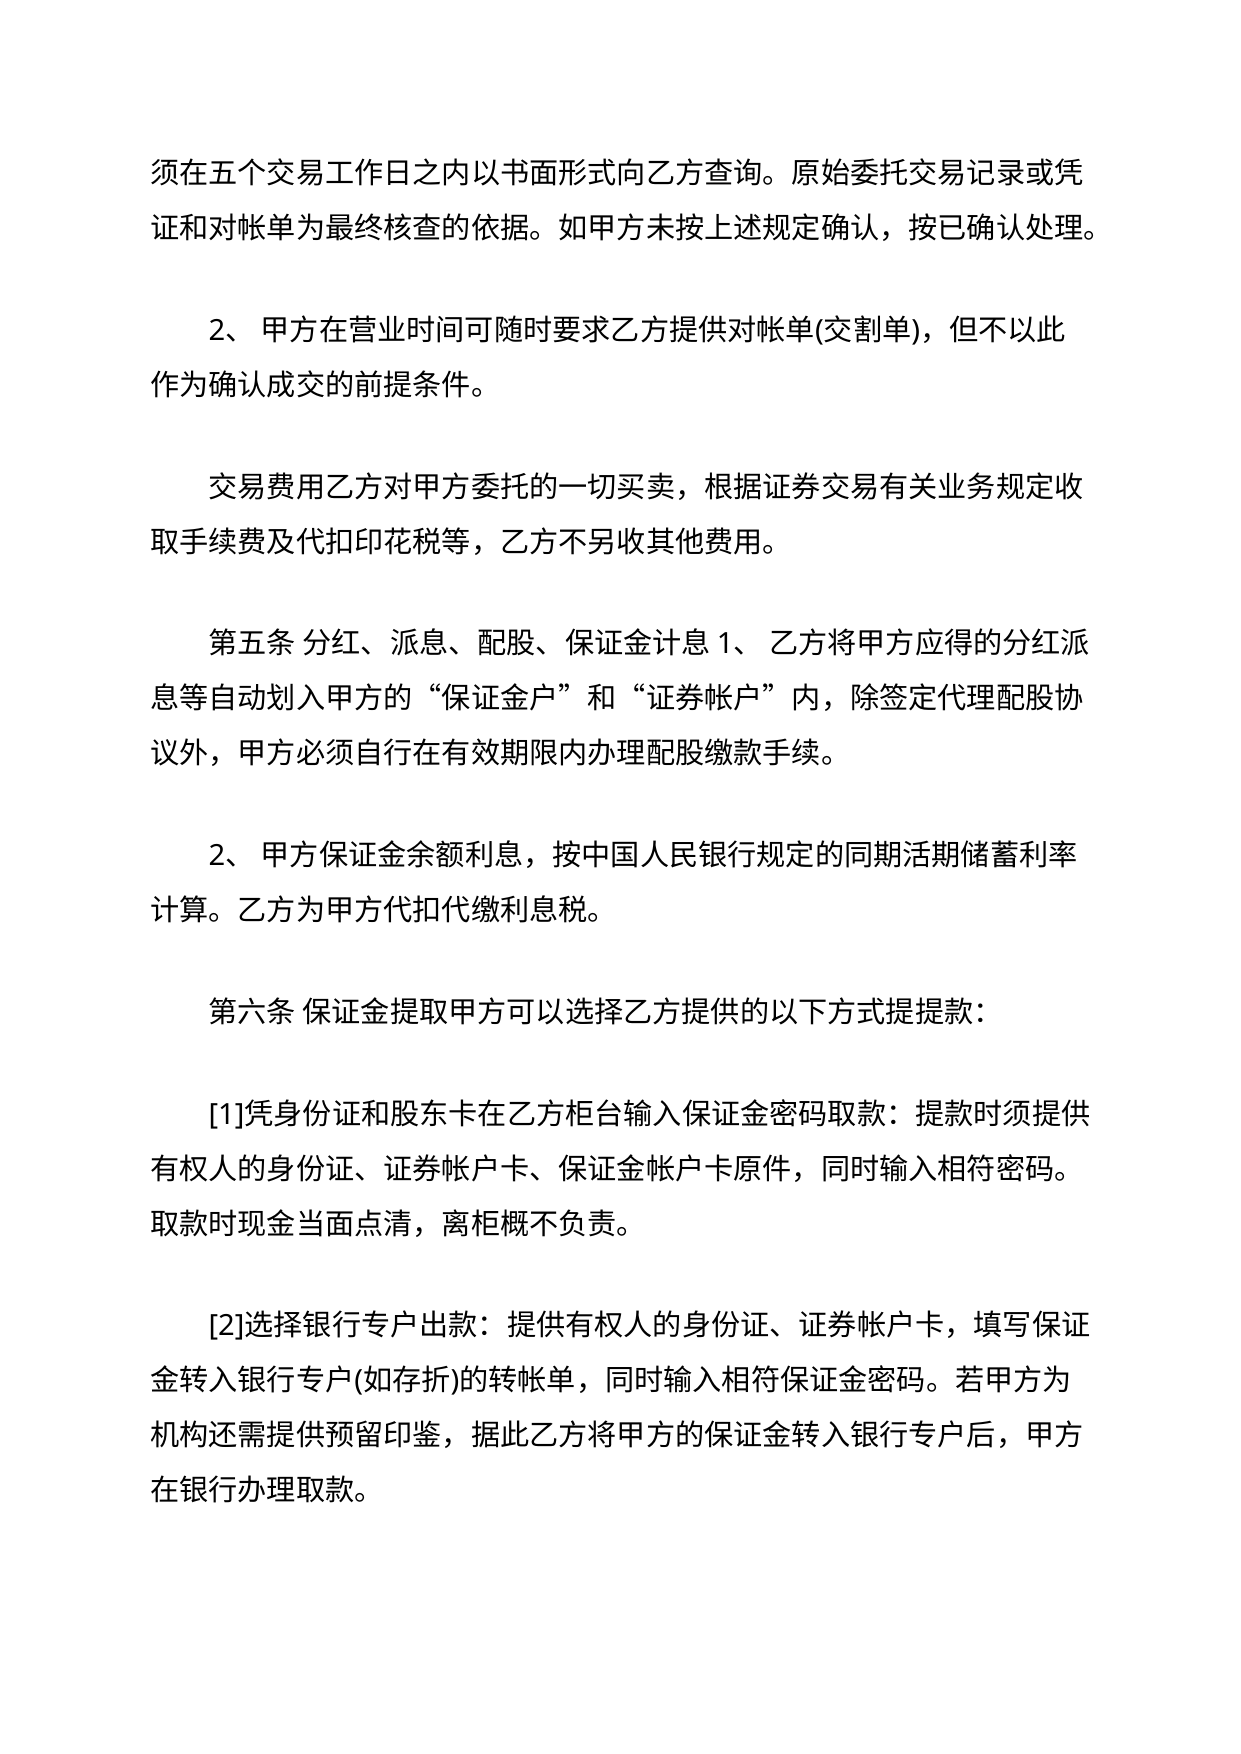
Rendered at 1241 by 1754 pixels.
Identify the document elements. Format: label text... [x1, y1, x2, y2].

text [2]选择银行专户出款：提供有权人的身份证、证券帐户卡，填写保证金转入银行专户(如存折)的转帐单，同时输入相符保证金密码。若甲方为机构还需提供预留印鉴，据此乙方将甲方的保证金转入银行专户后，甲方在银行办理取款。 [150, 1302, 1090, 1509]
text [1]凭身份证和股东卡在乙方柜台输入保证金密码取款：提款时须提供有权人的身份证、证券帐户卡、保证金帐户卡原件，同时输入相符密码。取款时现金当面点清，离柜概不负责。 [150, 1090, 1090, 1242]
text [150, 150, 1090, 247]
text 第五条 分红、派息、配股、保证金计息1、 乙方将甲方应得的分红派息等自动划入甲方的“保证金户”和“证券帐户”内，除签定代理配股协议外，甲方必须自行在有效期限内办理配股缴款手续。 [150, 620, 1090, 772]
text 2、 甲方在营业时间可随时要求乙方提供对帐单(交割单)，但不以此作为确认成交的前提条件。 [150, 307, 1090, 404]
text 交易费用乙方对甲方委托的一切买卖，根据证券交易有关业务规定收取手续费及代扣印花税等，乙方不另收其他费用。 [150, 463, 1090, 561]
text 2、 甲方保证金余额利息，按中国人民银行规定的同期活期储蓄利率计算。乙方为甲方代扣代缴利息税。 [150, 832, 1090, 929]
text 第六条 保证金提取甲方可以选择乙方提供的以下方式提提款： [150, 988, 1090, 1031]
